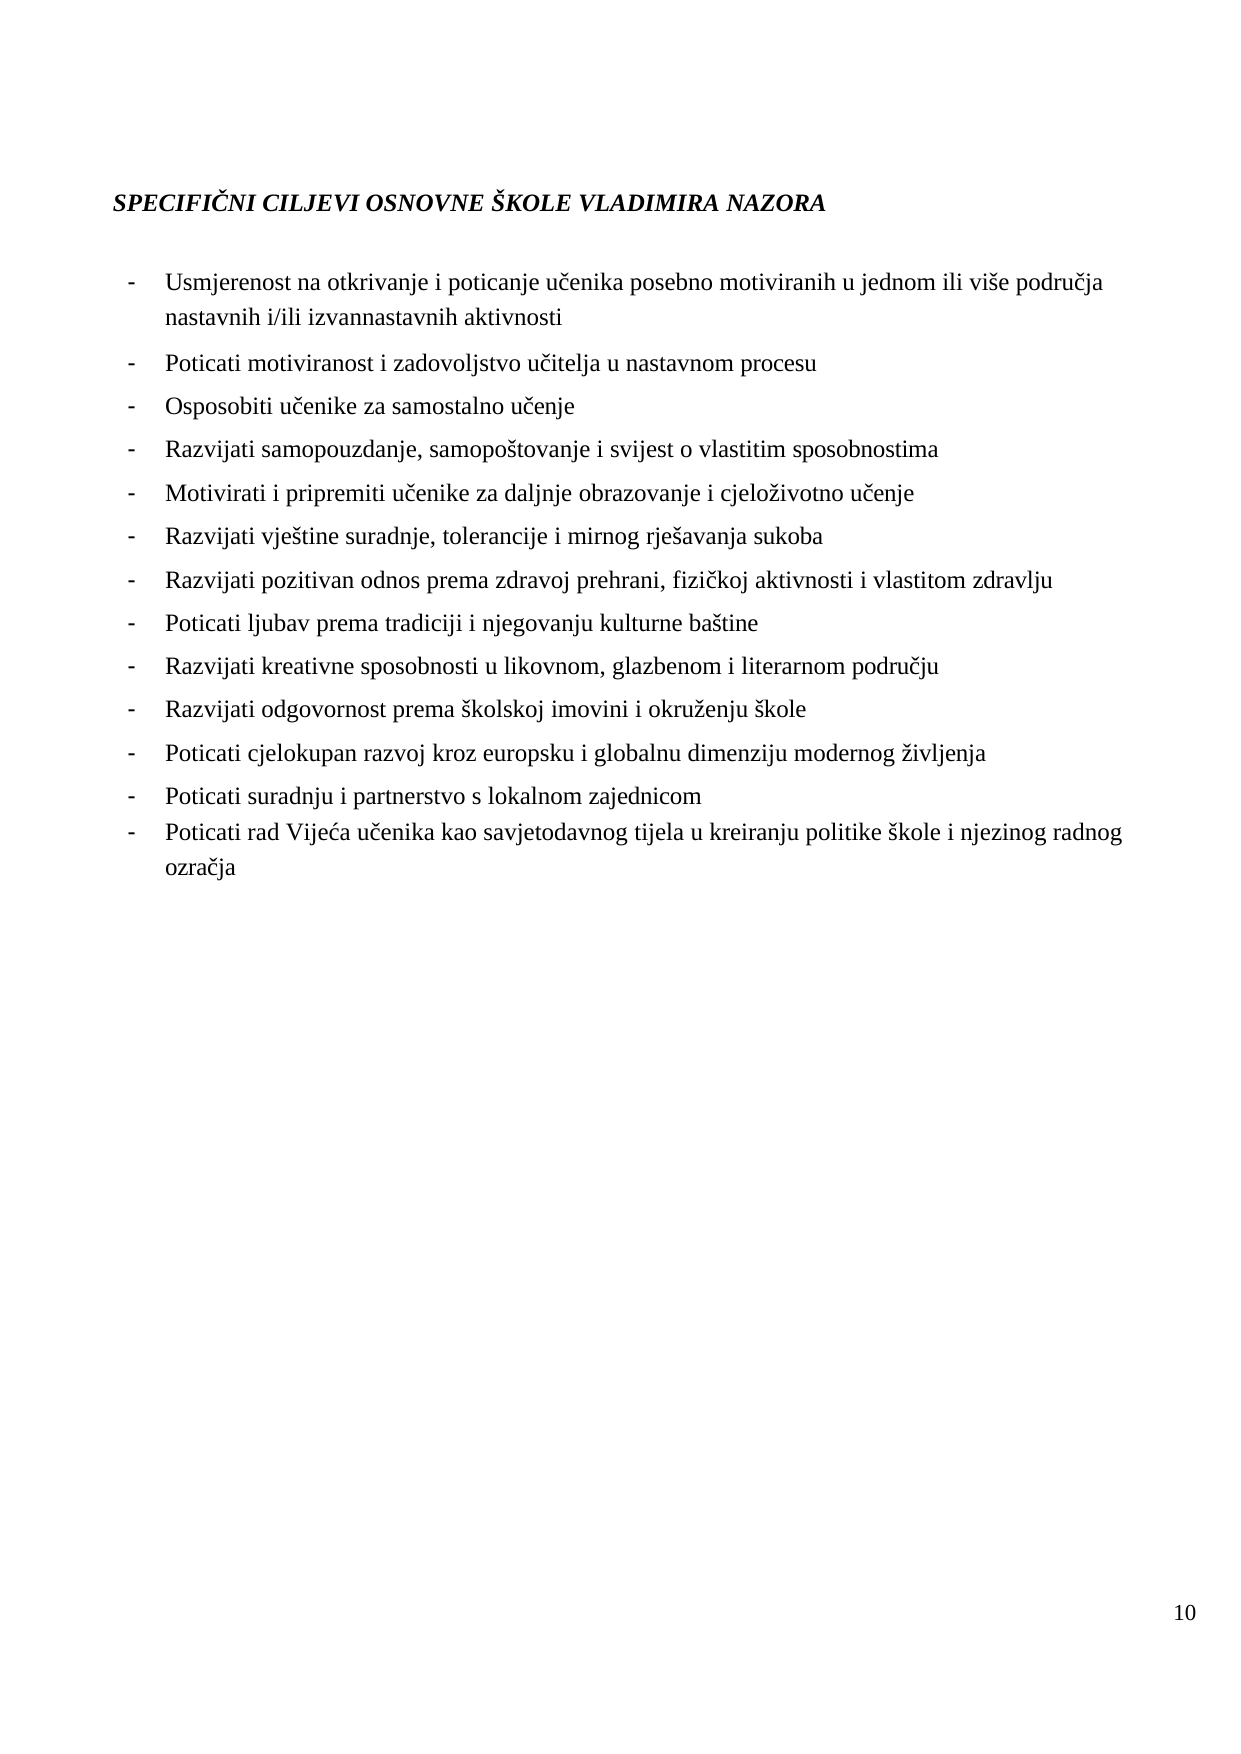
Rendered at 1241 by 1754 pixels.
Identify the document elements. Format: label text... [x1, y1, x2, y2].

list Razvijati odgovornost prema školskoj imovini i okruženju škole [127, 683, 1196, 727]
list Motivirati i pripremiti učenike za daljnje obrazovanje i cjeloživotno učenje [127, 467, 1196, 510]
list Poticati ljubav prema tradiciji i njegovanju kulturne baštine [127, 597, 1196, 640]
text SPECIFIČNI CILJEVI OSNOVNE ŠKOLE VLADIMIRA NAZORA [113, 188, 1196, 216]
list Poticati suradnju i partnerstvo s lokalnom zajednicom [127, 770, 1196, 813]
list Poticati rad Vijeća učenika kao savjetodavnog tijela u kreiranju politike škole i njezinog radnog ozračja [127, 813, 1128, 881]
list Razvijati kreativne sposobnosti u likovnom, glazbenom i literarnom području [127, 640, 1196, 683]
list Razvijati pozitivan odnos prema zdravoj prehrani, fizičkoj aktivnosti i vlastitom zdravlju [127, 553, 1196, 597]
list Razvijati vještine suradnje, tolerancije i mirnog rješavanja sukoba [127, 510, 1196, 553]
list Razvijati samopouzdanje, samopoštovanje i svijest o vlastitim sposobnostima [127, 423, 1196, 467]
list Osposobiti učenike za samostalno učenje [127, 380, 1196, 423]
list Usmjerenost na otkrivanje i poticanje učenika posebno motiviranih u jednom ili više područja nastavnih i/ili izvannastavnih aktivnosti [127, 264, 1127, 331]
list Poticati motiviranost i zadovoljstvo učitelja u nastavnom procesu [127, 336, 1196, 380]
list Poticati cjelokupan razvoj kroz europsku i globalnu dimenziju modernog življenja [127, 727, 1196, 770]
